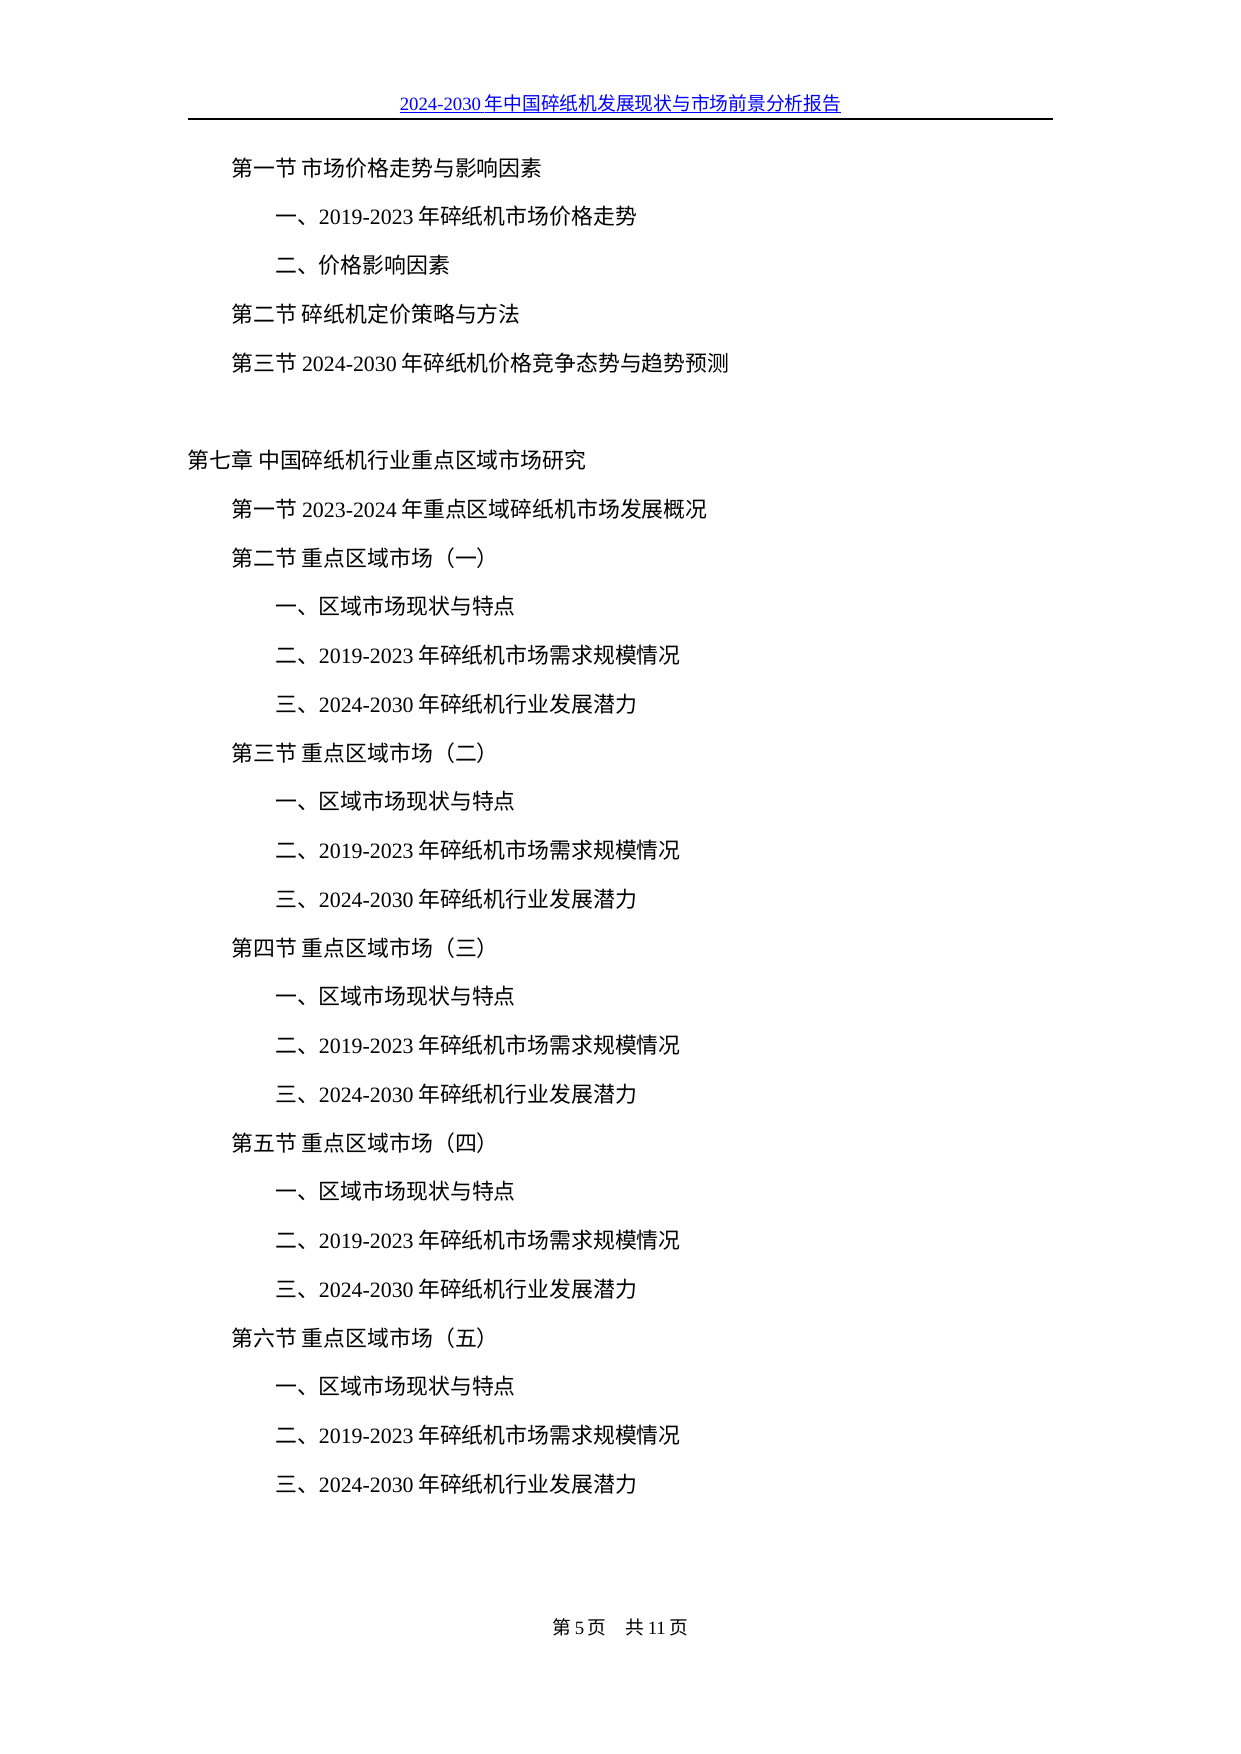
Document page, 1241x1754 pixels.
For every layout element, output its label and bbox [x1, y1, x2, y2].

text [187, 150, 1053, 1499]
